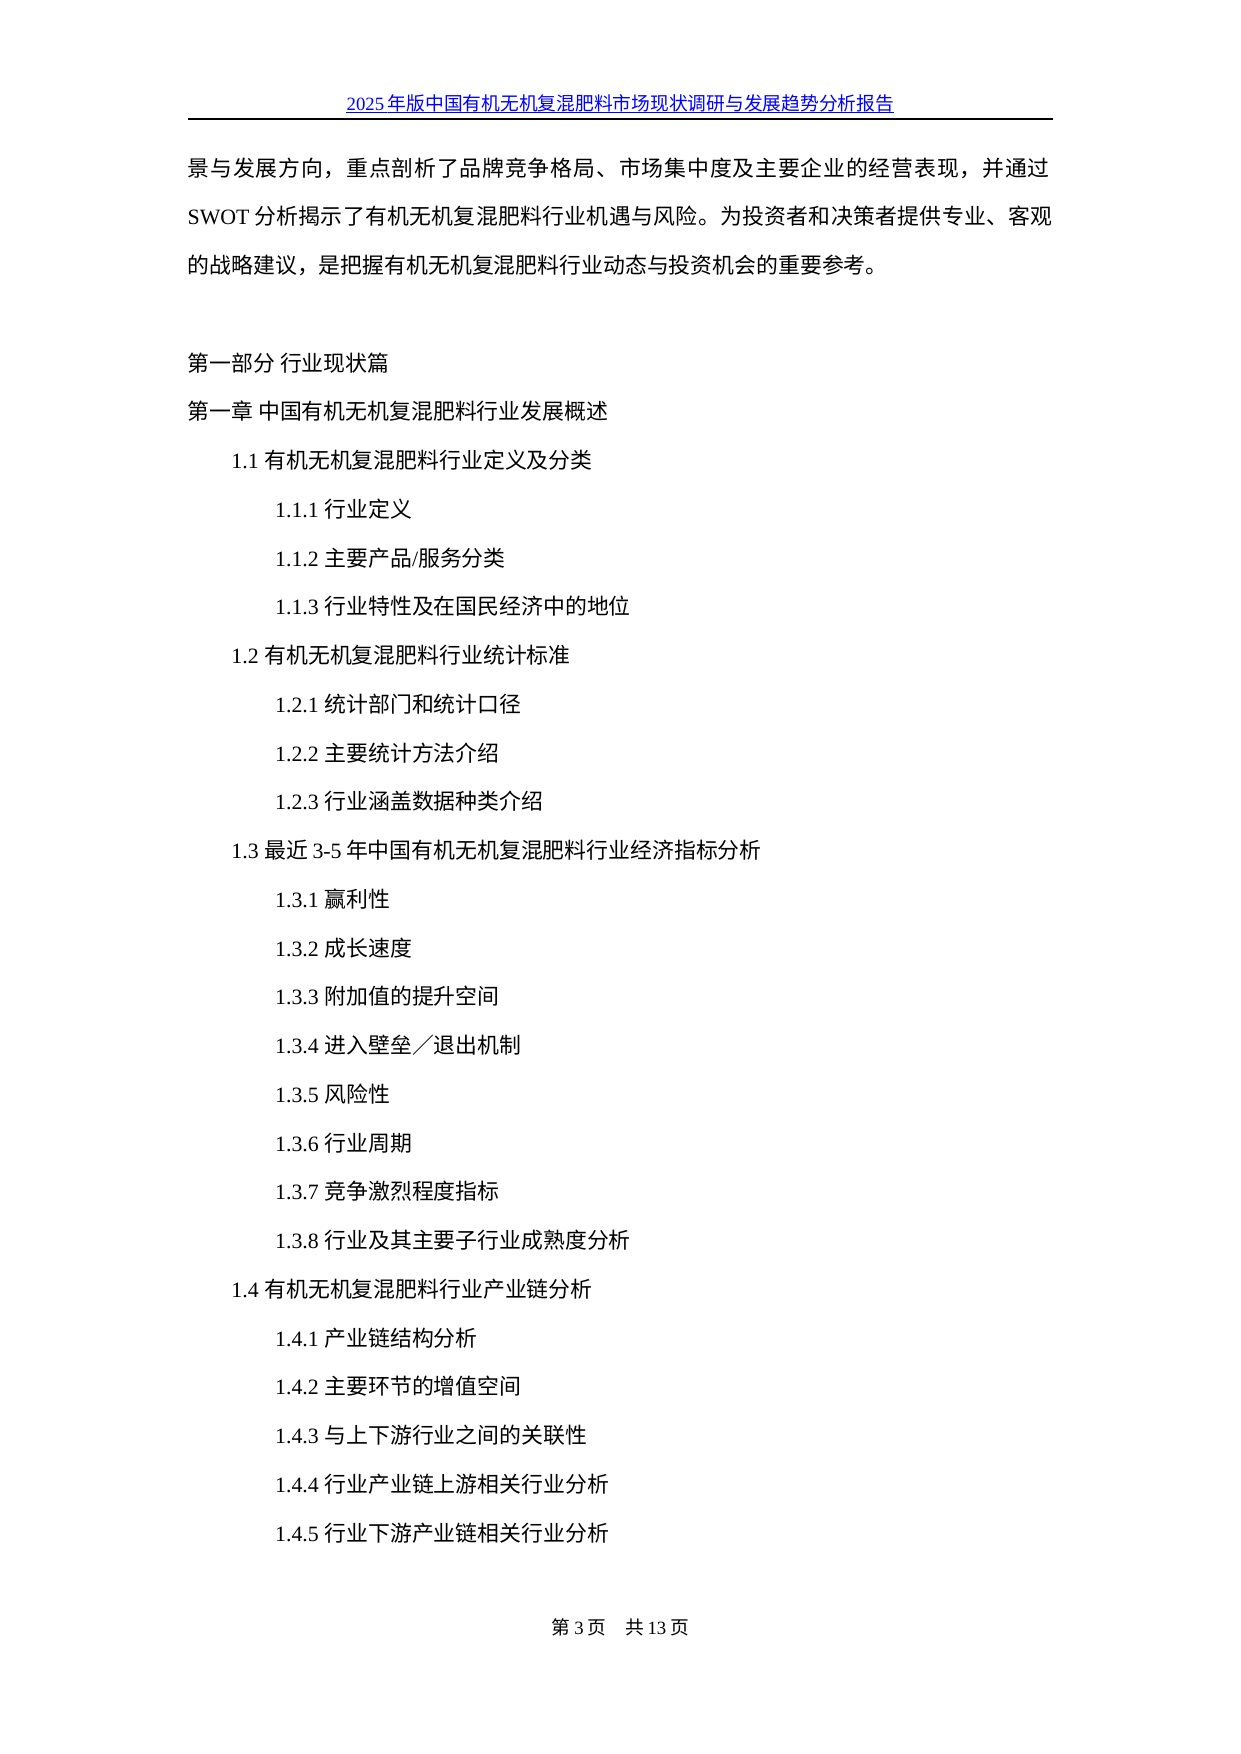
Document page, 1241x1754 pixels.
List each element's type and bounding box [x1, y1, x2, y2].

text [187, 150, 1053, 1548]
